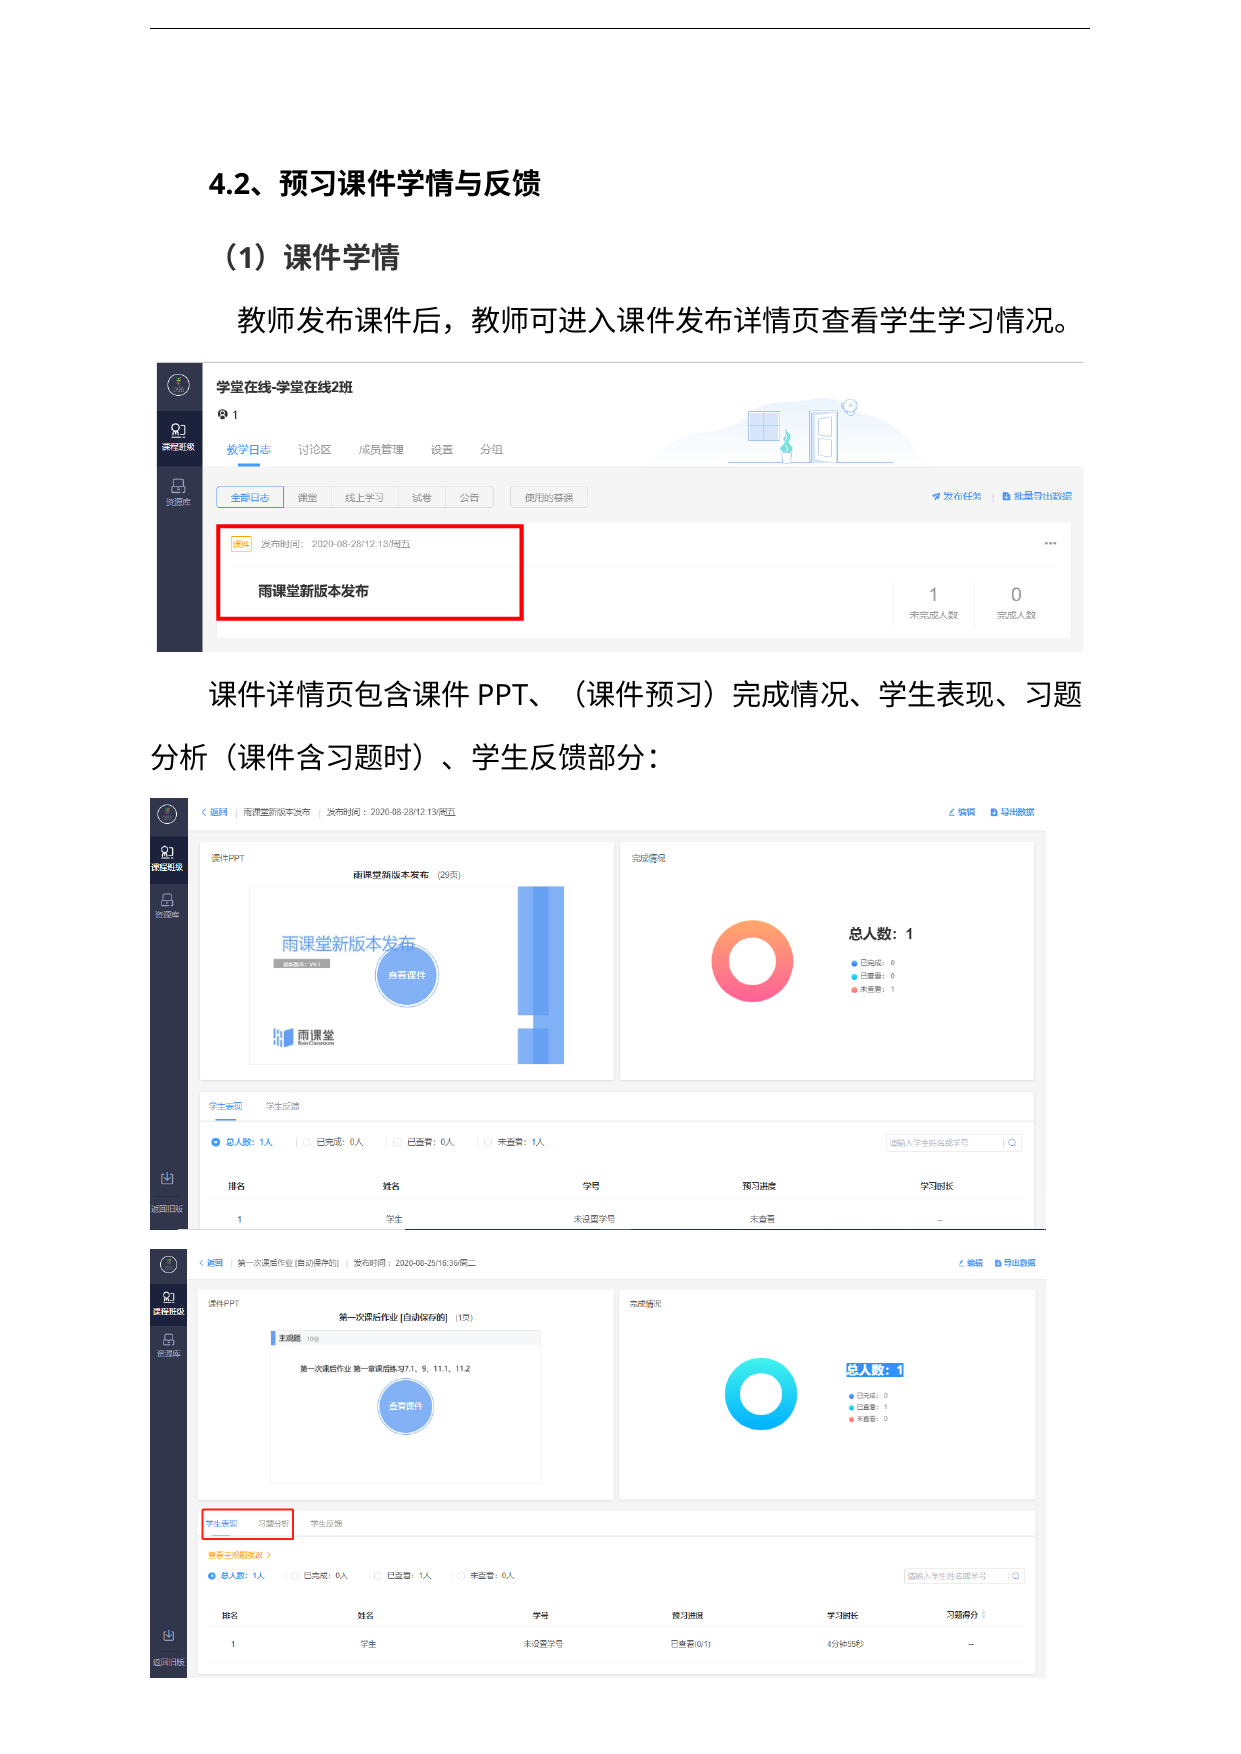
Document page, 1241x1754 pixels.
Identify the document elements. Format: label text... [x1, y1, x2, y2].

subtitle 4.2、预习课件学情与反馈 [150, 160, 1090, 203]
text 教师发布课件后，教师可进入课件发布详情页查看学生学习情况。 [150, 298, 1090, 340]
picture [156, 361, 1084, 652]
subtitle （1）课件学情 [150, 234, 1090, 277]
picture [150, 798, 1047, 1230]
picture [150, 1249, 1047, 1678]
text 课件详情页包含课件PPT、（课件预习）完成情况、学生表现、习题分析（课件含习题时）、学生反馈部分： [150, 671, 1090, 777]
